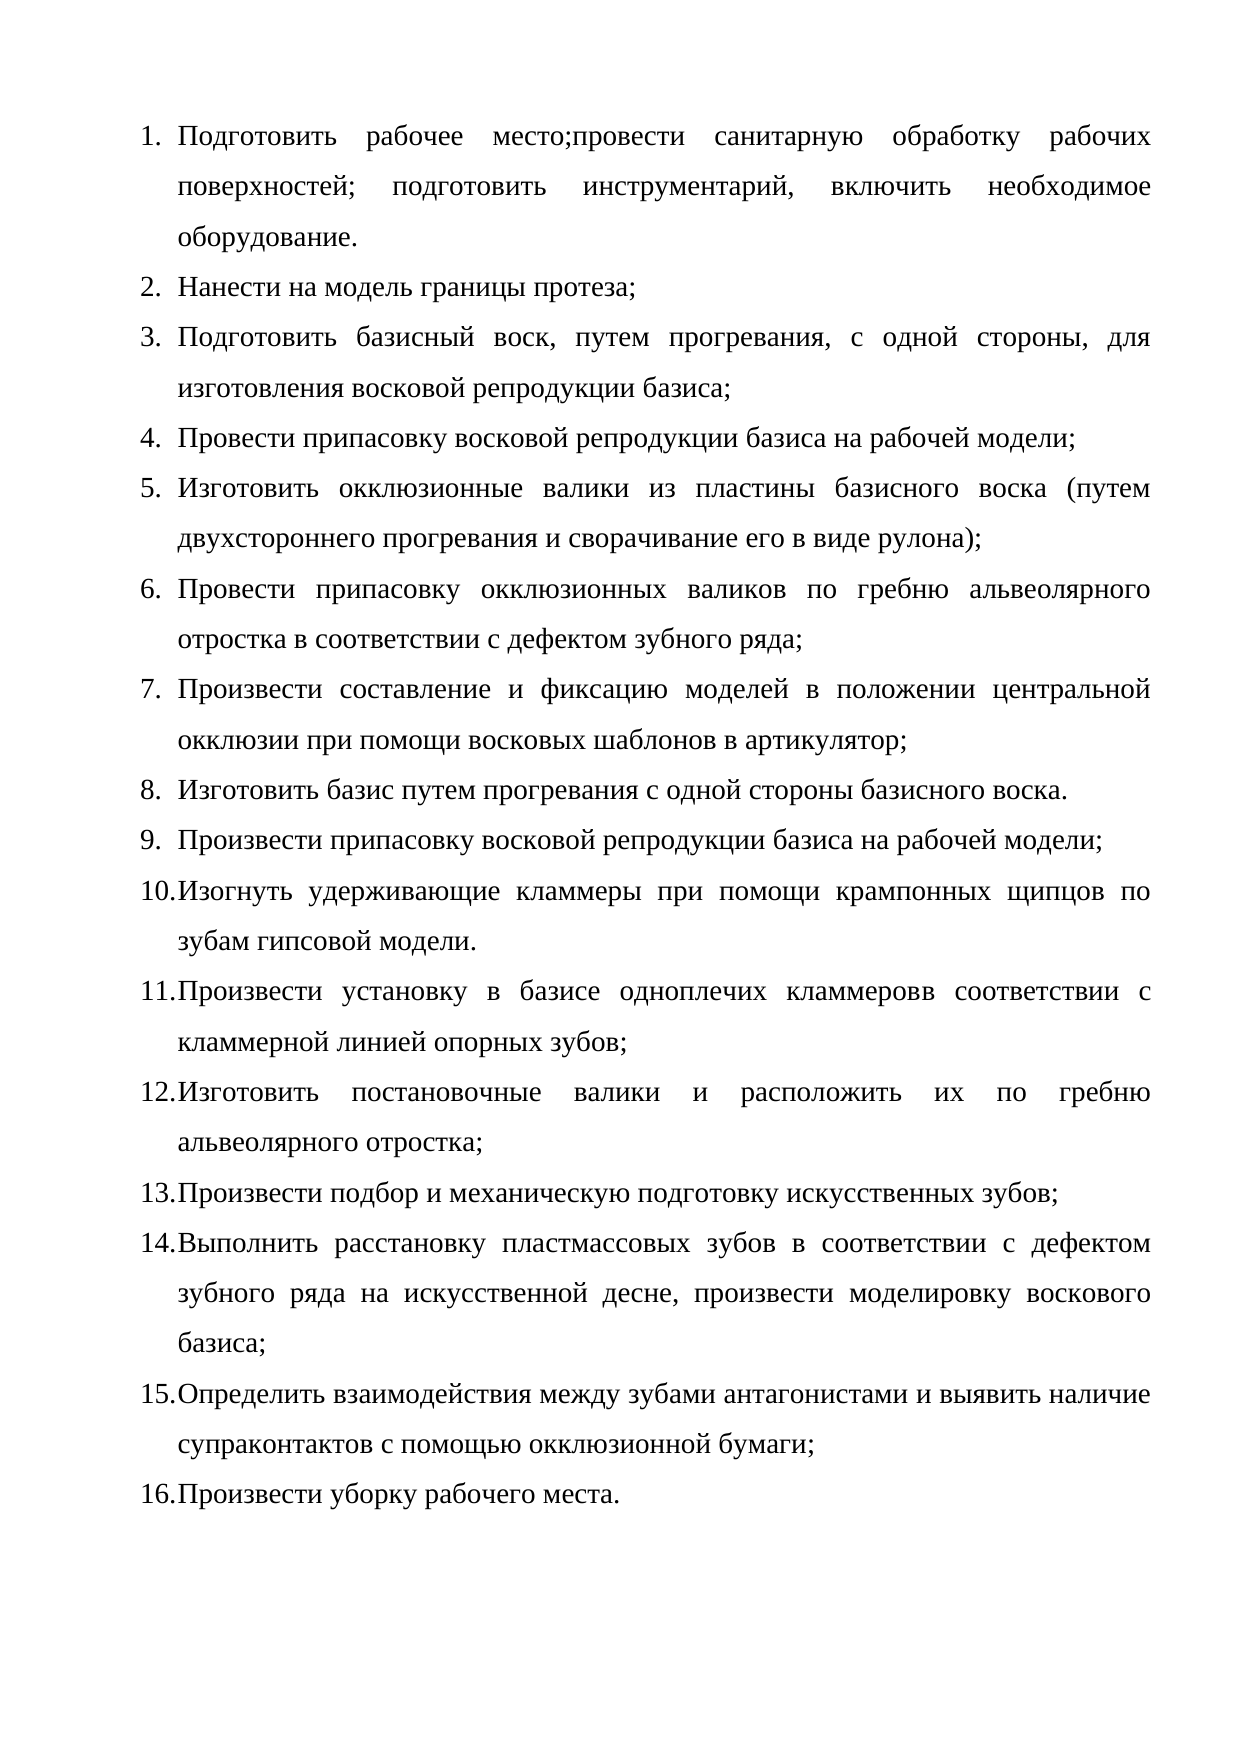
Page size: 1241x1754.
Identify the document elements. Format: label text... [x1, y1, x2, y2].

list Определить взаимодействия между зубами антагонистами и выявить наличие супраконтактов с помощью окклюзионной бумаги; [140, 1376, 1152, 1460]
list Изготовить окклюзионные валики из пластины базисного воска (путем двухстороннего прогревания и сворачивание его в виде рулона); [140, 470, 1152, 554]
list Подготовить рабочее место;провести санитарную обработку рабочих поверхностей; подготовить инструментарий, включить необходимое оборудование. [140, 118, 1152, 252]
list Выполнить расстановку пластмассовых зубов в соответствии с дефектом зубного ряда на искусственной десне, произвести моделировку воскового базиса; [140, 1225, 1152, 1359]
list Произвести припасовку восковой репродукции базиса на рабочей модели; [140, 822, 1152, 856]
list Изогнуть удерживающие кламмеры при помощи крампонных щипцов по зубам гипсовой модели. [140, 873, 1152, 957]
list Изготовить базис путем прогревания с одной стороны базисного воска. [140, 772, 1152, 806]
list Произвести составление и фиксацию моделей в положении центральной окклюзии при помощи восковых шаблонов в артикулятор; [140, 672, 1152, 755]
list Подготовить базисный воск, путем прогревания, с одной стороны, для изготовления восковой репродукции базиса; [140, 319, 1152, 403]
list Провести припасовку восковой репродукции базиса на рабочей модели; [140, 420, 1152, 453]
list Изготовить постановочные валики и расположить их по гребню альвеолярного отростка; [140, 1074, 1152, 1158]
list Произвести подбор и механическую подготовку искусственных зубов; [140, 1175, 1152, 1208]
list Произвести уборку рабочего места. [140, 1477, 1152, 1510]
list Провести припасовку окклюзионных валиков по гребню альвеолярного отростка в соответствии с дефектом зубного ряда; [140, 571, 1152, 655]
list Нанести на модель границы протеза; [140, 269, 1152, 303]
list Произвести установку в базисе одноплечих кламмеровв соответствии с кламмерной линией опорных зубов; [140, 973, 1152, 1057]
